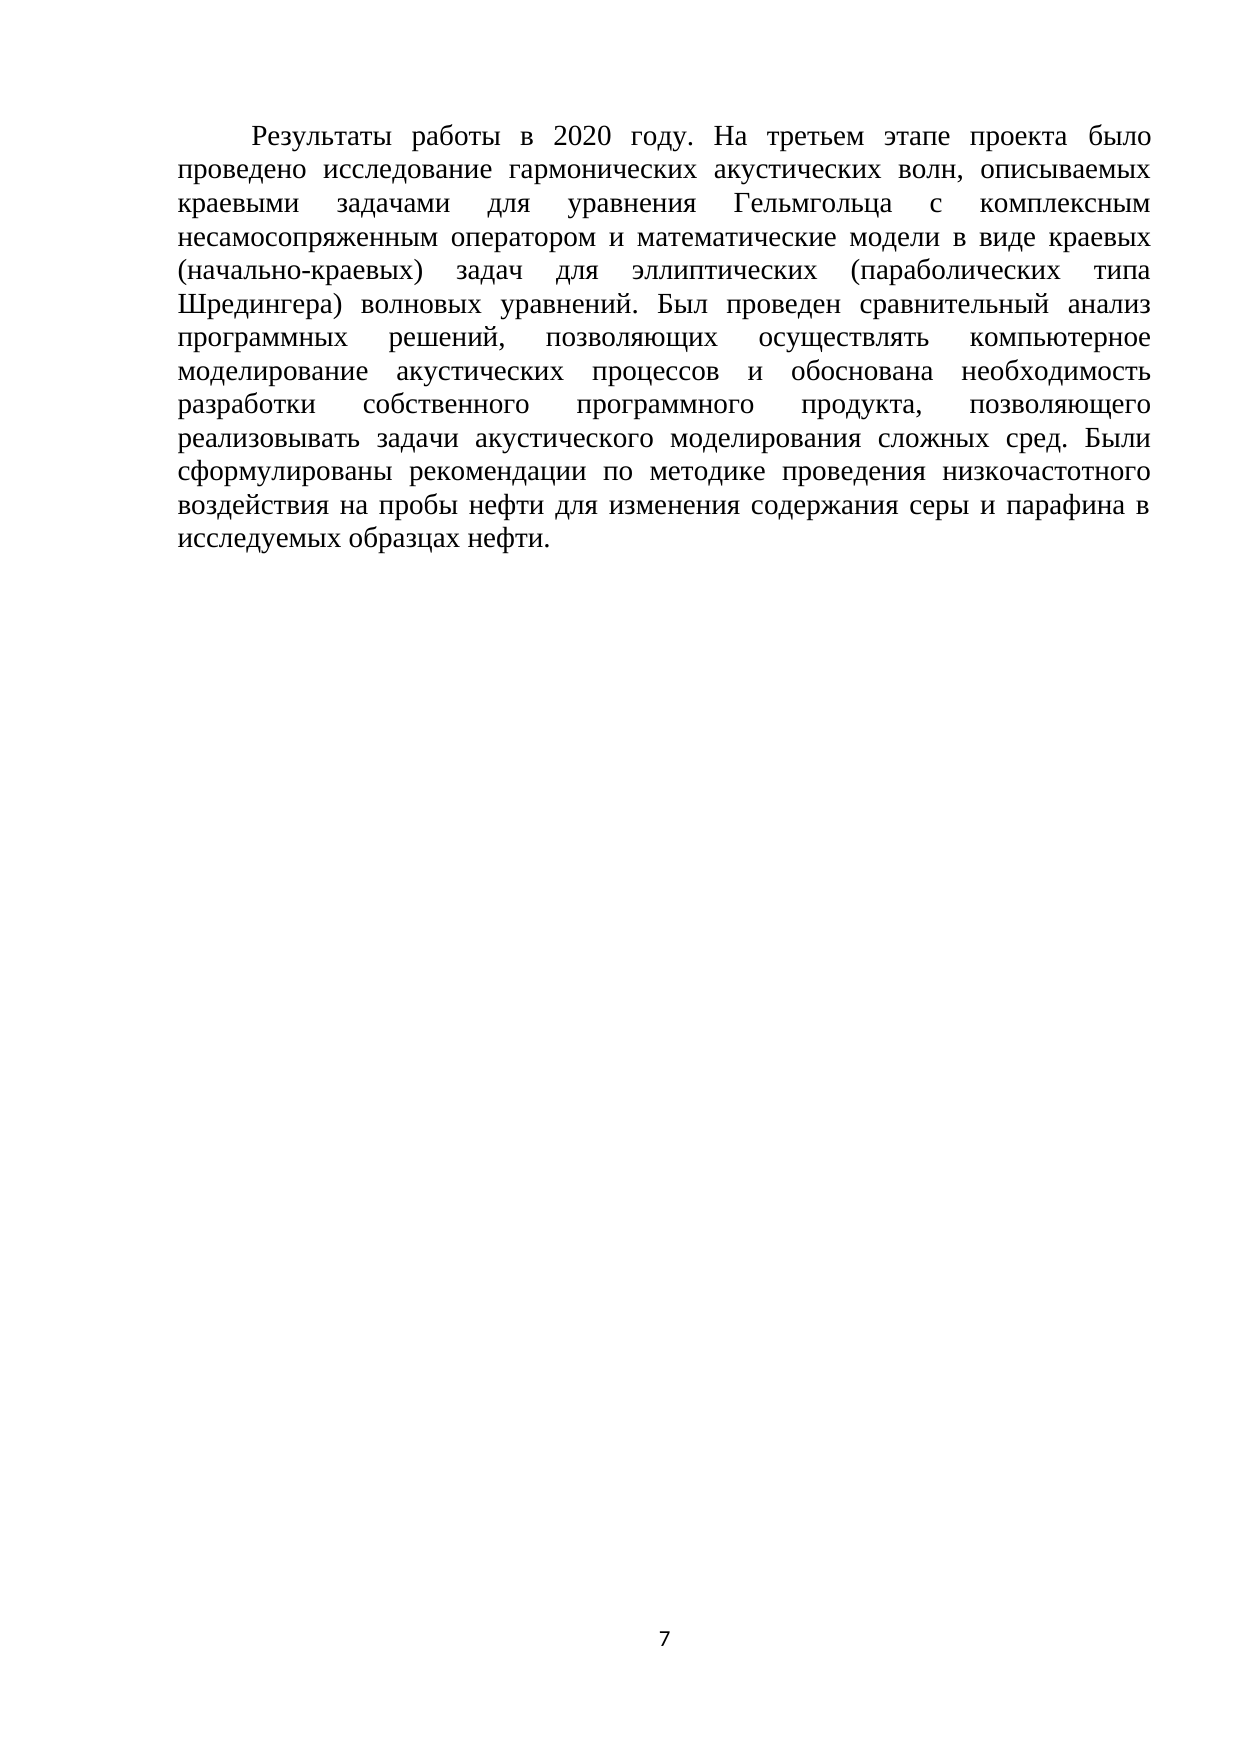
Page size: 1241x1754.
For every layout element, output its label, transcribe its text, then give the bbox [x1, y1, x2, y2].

text Результаты работы в 2020 году. На третьем этапе проекта было проведено исследование гармонических акустических волн, описываемых краевыми задачами для уравнения Гельмгольца с комплексным несамосопряженным оператором и математические модели в виде краевых (начально-краевых) задач для эллиптических (параболических типа Шредингера) волновых уравнений. Был проведен сравнительный анализ программных решений, позволяющих осуществлять компьютерное моделирование акустических процессов и обоснована необходимость разработки собственного программного продукта, позволяющего реализовывать задачи акустического моделирования сложных сред. Были сформулированы рекомендации по методике проведения низкочастотного воздействия на пробы нефти для изменения содержания серы и парафина в исследуемых образцах нефти. [177, 118, 1152, 554]
